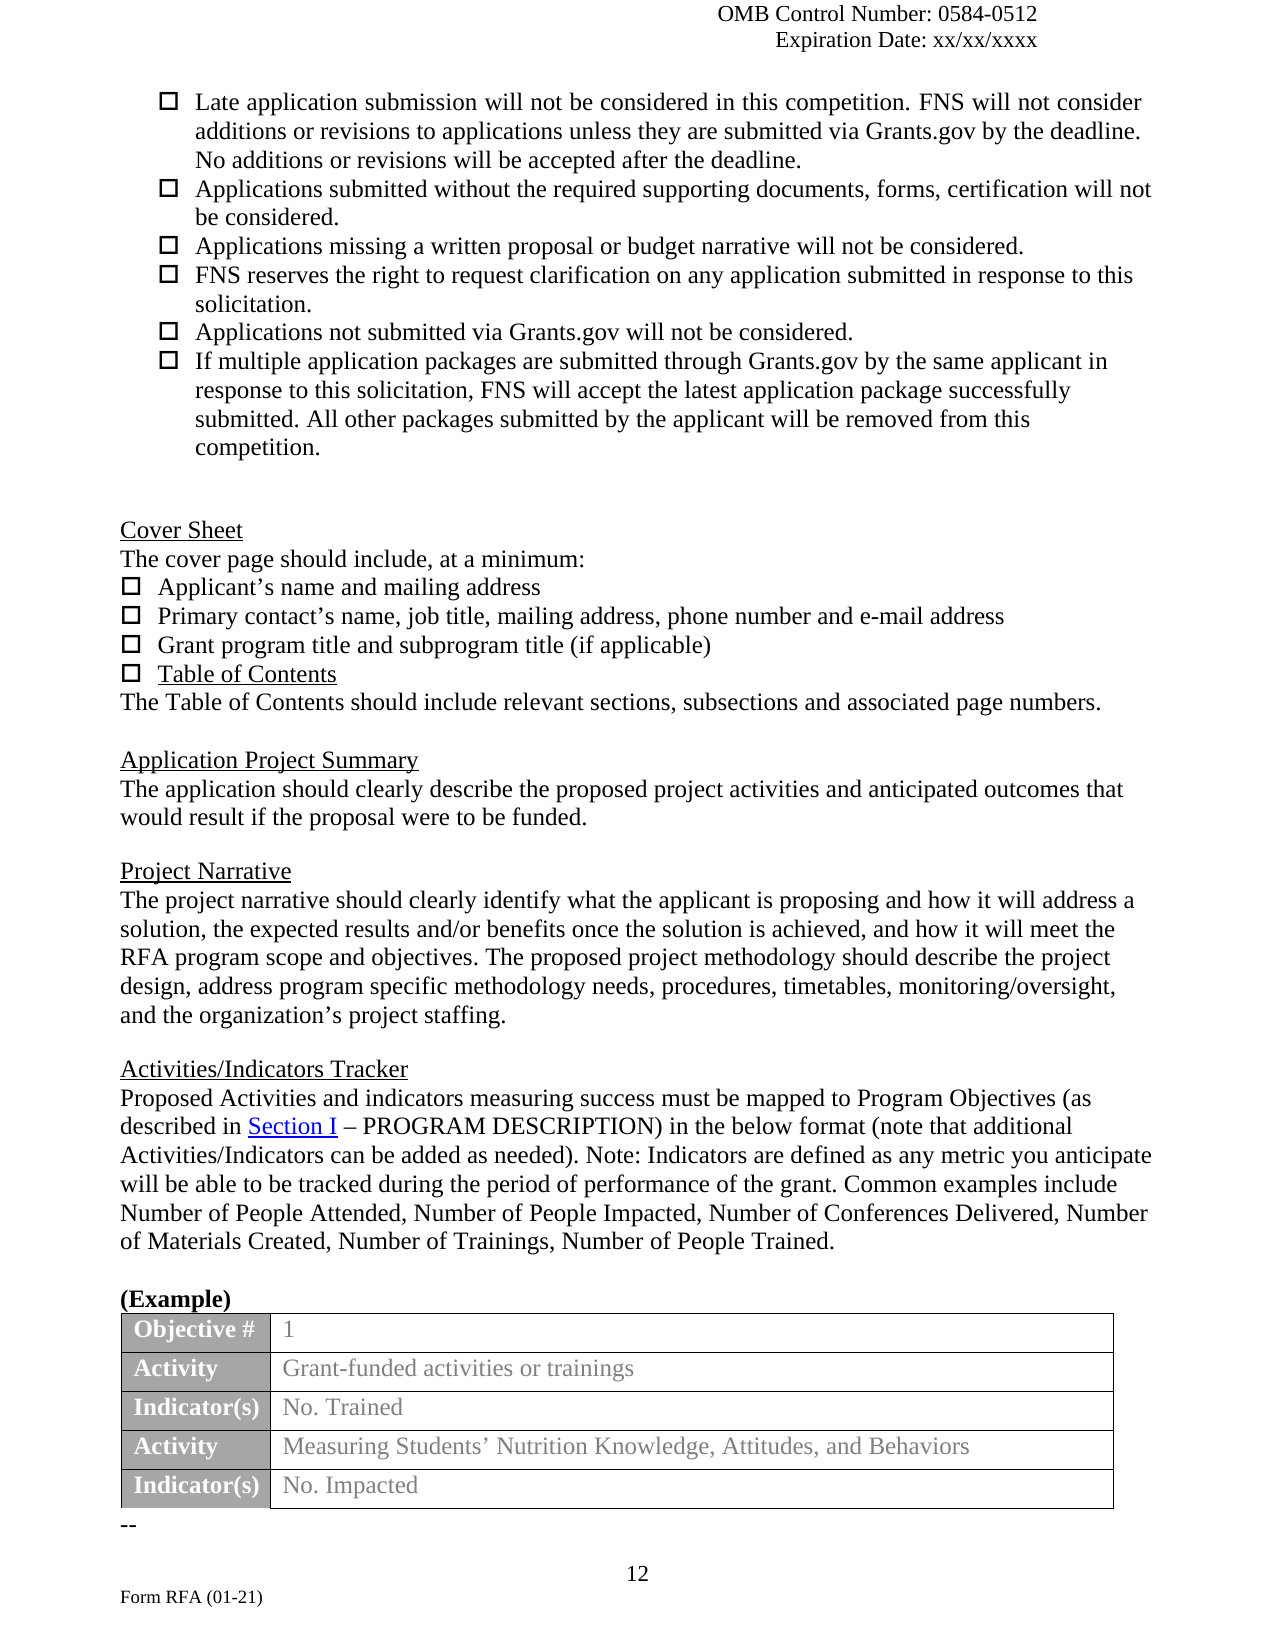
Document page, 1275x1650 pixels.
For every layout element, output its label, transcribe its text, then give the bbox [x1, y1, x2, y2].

list FNS reserves the right to request clarification on any application submitted in response to this solicitation. [157, 260, 1134, 317]
list Applications submitted without the required supporting documents, forms, certification will not be considered. [157, 174, 1152, 231]
table_cell Activity [122, 1431, 270, 1469]
table_cell Indicator(s) [122, 1392, 270, 1430]
table_header Objective # [122, 1314, 270, 1352]
text Activities/Indicators Tracker [120, 1054, 1175, 1083]
table_header 1 [271, 1314, 1113, 1352]
table_cell Grant-funded activities or trainings [271, 1353, 1113, 1391]
table_cell Indicator(s) [122, 1470, 270, 1508]
text The cover page should include, at a minimum: [120, 544, 1175, 572]
table_cell Measuring Students’ Nutrition Knowledge, Attitudes, and Behaviors [271, 1431, 1113, 1469]
text Project Narrative [120, 856, 1175, 885]
text The application should clearly describe the proposed project activities and anticipated outcomes that would result if the proposal were to be funded. [120, 774, 1126, 831]
text The Table of Contents should include relevant sections, subsections and associated page numbers. [120, 687, 1175, 716]
table_cell Activity [122, 1353, 270, 1391]
list Applications not submitted via Grants.gov will not be considered. [157, 317, 1175, 346]
text Proposed Activities and indicators measuring success must be mapped to Program Objectives (as described in Section I – PROGRAM DESCRIPTION) in the below format (note that additional Activities/Indicators can be added as needed). Note: Indicators are defined as any metric you anticipate will be able to be tracked during the period of performance of the grant. Common examples include Number of People Attended, Number of People Impacted, Number of Conferences Delivered, Number of Materials Created, Number of Trainings, Number of People Trained. [120, 1083, 1154, 1255]
list Table of Contents [120, 659, 1175, 687]
text Cover Sheet [120, 515, 1175, 544]
subtitle (Example) [120, 1284, 1175, 1313]
table_cell No. Trained [271, 1392, 1113, 1430]
list Late application submission will not be considered in this competition. FNS will not consider additions or revisions to applications unless they are submitted via Grants.gov by the deadline. No additions or revisions will be accepted after the deadline. [157, 87, 1142, 174]
list Grant program title and subprogram title (if applicable) [120, 630, 1175, 659]
text The project narrative should clearly identify what the applicant is proposing and how it will address a solution, the expected results and/or benefits once the solution is achieved, and how it will meet the RFA program scope and objectives. The proposed project methodology should describe the project design, address program specific methodology needs, procedures, timetables, monitoring/oversight, and the organization’s project staffing. [120, 885, 1137, 1029]
list If multiple application packages are submitted through Grants.gov by the same applicant in response to this solicitation, FNS will accept the latest application package successfully submitted. All other packages submitted by the applicant will be removed from this competition. [157, 346, 1108, 461]
table_cell No. Impacted [271, 1470, 1113, 1508]
list Applicant’s name and mailing address [120, 572, 1175, 601]
list Applications missing a written proposal or budget narrative will not be considered. [157, 231, 1175, 260]
text -- [120, 1509, 1175, 1538]
text Application Project Summary [120, 745, 1175, 774]
list Primary contact’s name, job title, mailing address, phone number and e-mail address [120, 601, 1175, 630]
